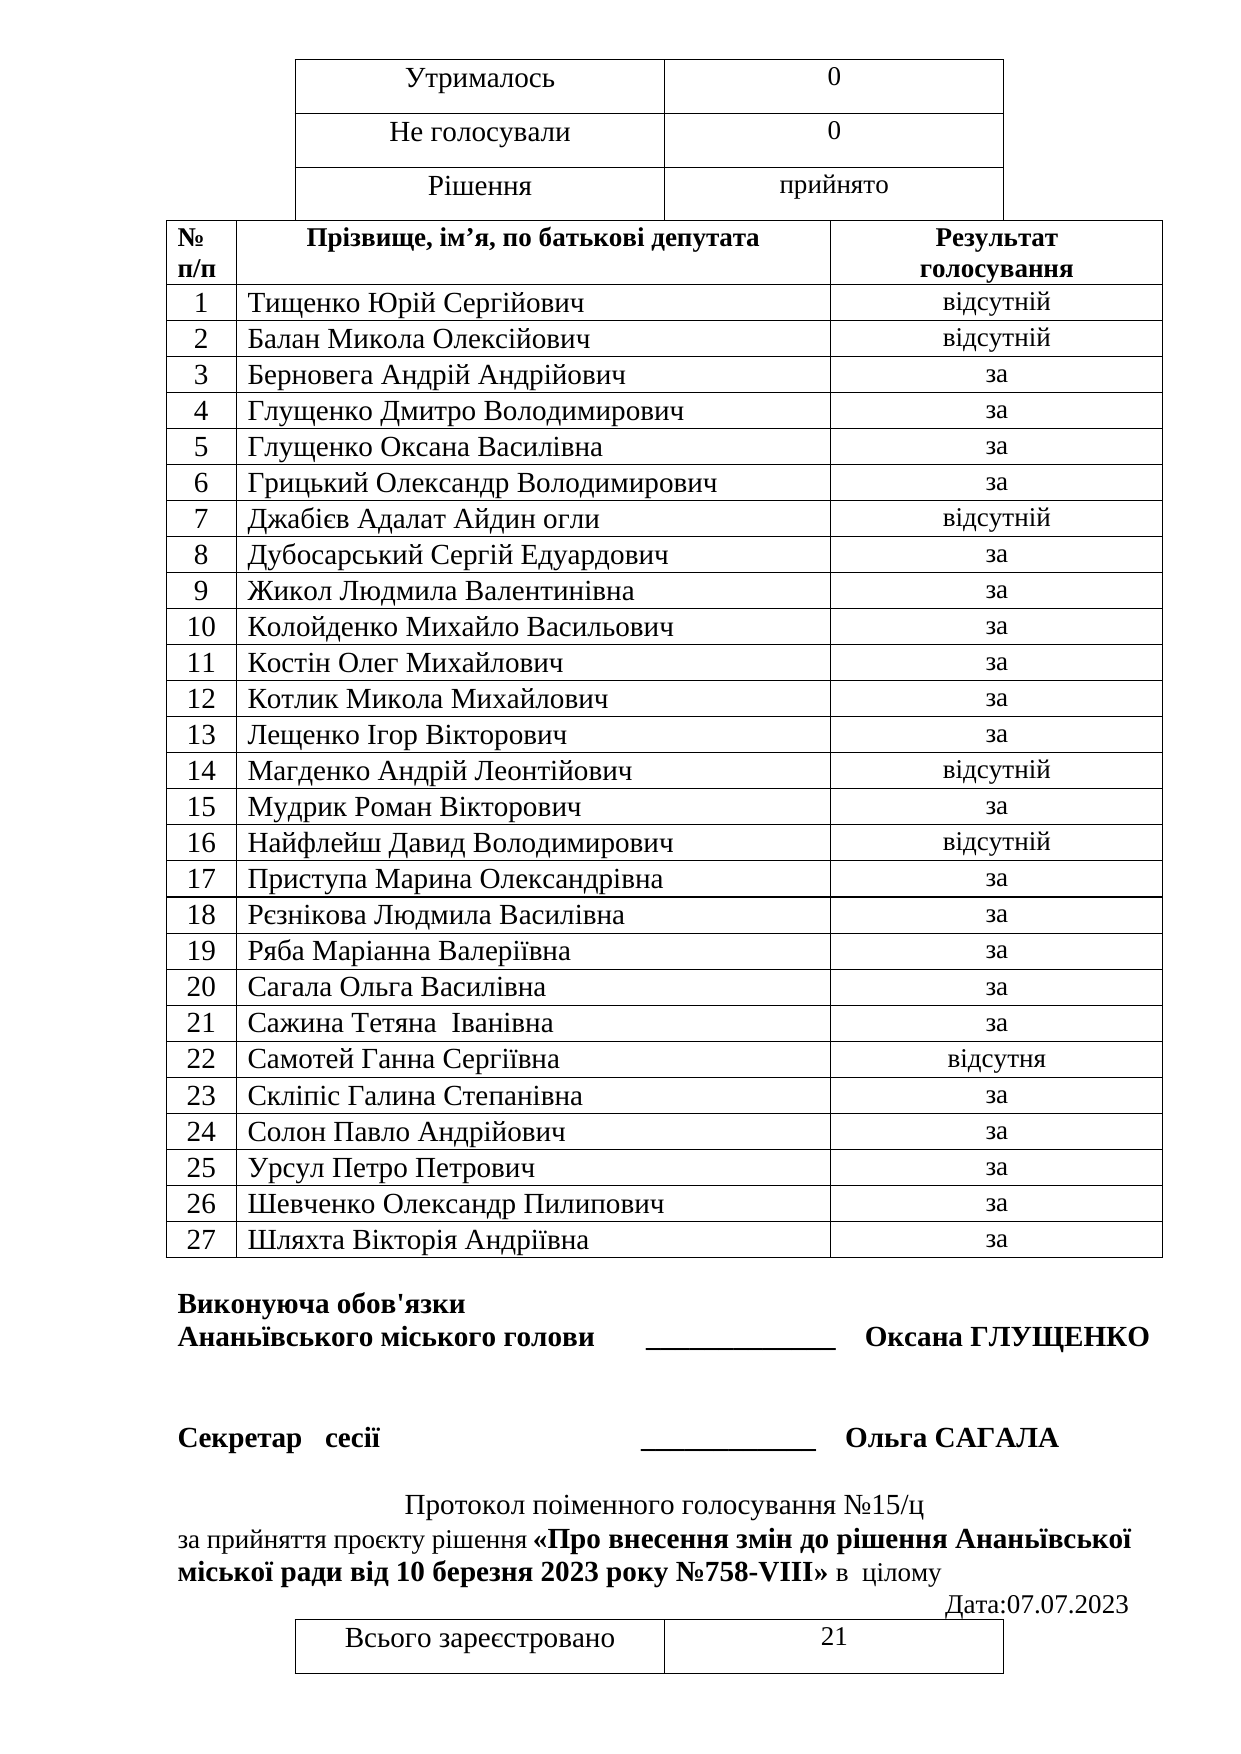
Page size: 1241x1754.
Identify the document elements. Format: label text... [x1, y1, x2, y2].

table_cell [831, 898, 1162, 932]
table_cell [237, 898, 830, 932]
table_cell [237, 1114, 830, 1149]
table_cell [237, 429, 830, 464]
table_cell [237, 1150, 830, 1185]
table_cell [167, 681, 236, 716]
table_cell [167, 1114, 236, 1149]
text Виконуюча обов'язки [177, 1286, 1152, 1319]
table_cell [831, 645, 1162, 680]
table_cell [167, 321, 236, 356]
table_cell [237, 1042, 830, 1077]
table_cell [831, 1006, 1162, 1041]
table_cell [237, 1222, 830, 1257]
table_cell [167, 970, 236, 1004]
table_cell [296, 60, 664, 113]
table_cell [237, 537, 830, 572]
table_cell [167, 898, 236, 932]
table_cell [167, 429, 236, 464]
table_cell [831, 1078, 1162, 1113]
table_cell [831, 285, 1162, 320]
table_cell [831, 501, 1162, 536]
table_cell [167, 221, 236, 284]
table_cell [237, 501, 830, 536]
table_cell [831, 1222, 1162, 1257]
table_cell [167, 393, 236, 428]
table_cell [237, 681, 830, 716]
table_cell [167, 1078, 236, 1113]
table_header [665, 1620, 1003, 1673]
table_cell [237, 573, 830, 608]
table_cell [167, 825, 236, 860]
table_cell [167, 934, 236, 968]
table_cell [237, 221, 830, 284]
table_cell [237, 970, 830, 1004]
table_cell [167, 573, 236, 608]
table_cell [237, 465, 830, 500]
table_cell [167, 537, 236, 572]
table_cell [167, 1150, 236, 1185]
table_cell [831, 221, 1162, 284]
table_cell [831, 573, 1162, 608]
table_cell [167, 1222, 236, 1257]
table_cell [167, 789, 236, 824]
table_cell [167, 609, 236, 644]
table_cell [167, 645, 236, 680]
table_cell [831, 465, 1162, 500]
text Протокол поіменного голосування №15/ц [177, 1487, 1152, 1521]
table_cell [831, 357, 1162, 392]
text Ананьївського міського голови _____________ Оксана ГЛУЩЕНКО [177, 1319, 1152, 1353]
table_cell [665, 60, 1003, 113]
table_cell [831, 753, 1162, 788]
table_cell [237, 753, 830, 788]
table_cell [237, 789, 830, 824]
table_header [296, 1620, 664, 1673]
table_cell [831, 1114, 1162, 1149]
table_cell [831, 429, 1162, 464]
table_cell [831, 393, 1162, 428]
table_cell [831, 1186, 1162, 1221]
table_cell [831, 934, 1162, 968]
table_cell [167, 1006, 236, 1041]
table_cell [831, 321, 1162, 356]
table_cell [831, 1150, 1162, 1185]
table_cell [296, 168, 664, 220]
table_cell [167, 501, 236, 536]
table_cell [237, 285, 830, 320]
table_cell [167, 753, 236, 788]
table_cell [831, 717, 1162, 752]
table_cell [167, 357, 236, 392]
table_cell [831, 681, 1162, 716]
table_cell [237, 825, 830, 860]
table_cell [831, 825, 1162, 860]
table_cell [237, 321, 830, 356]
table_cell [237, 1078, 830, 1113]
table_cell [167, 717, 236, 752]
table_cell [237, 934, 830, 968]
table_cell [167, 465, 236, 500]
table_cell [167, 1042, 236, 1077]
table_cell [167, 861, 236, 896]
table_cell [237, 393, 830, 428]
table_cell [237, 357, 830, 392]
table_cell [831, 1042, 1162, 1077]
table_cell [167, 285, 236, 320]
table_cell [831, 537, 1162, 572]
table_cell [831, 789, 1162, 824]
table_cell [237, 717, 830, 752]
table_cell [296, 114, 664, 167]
text Секретар сесії ____________ Ольга САГАЛА [177, 1420, 1152, 1454]
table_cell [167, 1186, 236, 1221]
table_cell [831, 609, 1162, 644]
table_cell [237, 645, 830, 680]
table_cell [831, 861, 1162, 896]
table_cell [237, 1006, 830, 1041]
text Дата:07.07.2023 [177, 1588, 1152, 1619]
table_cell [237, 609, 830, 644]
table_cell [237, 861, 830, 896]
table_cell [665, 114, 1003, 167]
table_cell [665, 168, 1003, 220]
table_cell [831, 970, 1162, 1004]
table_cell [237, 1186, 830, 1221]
text за прийняття проєкту рішення «Про внесення змін до рішення Ананьївської міської ради від 10 березня 2023 року №758-VІІІ» в цілому [177, 1521, 1152, 1588]
